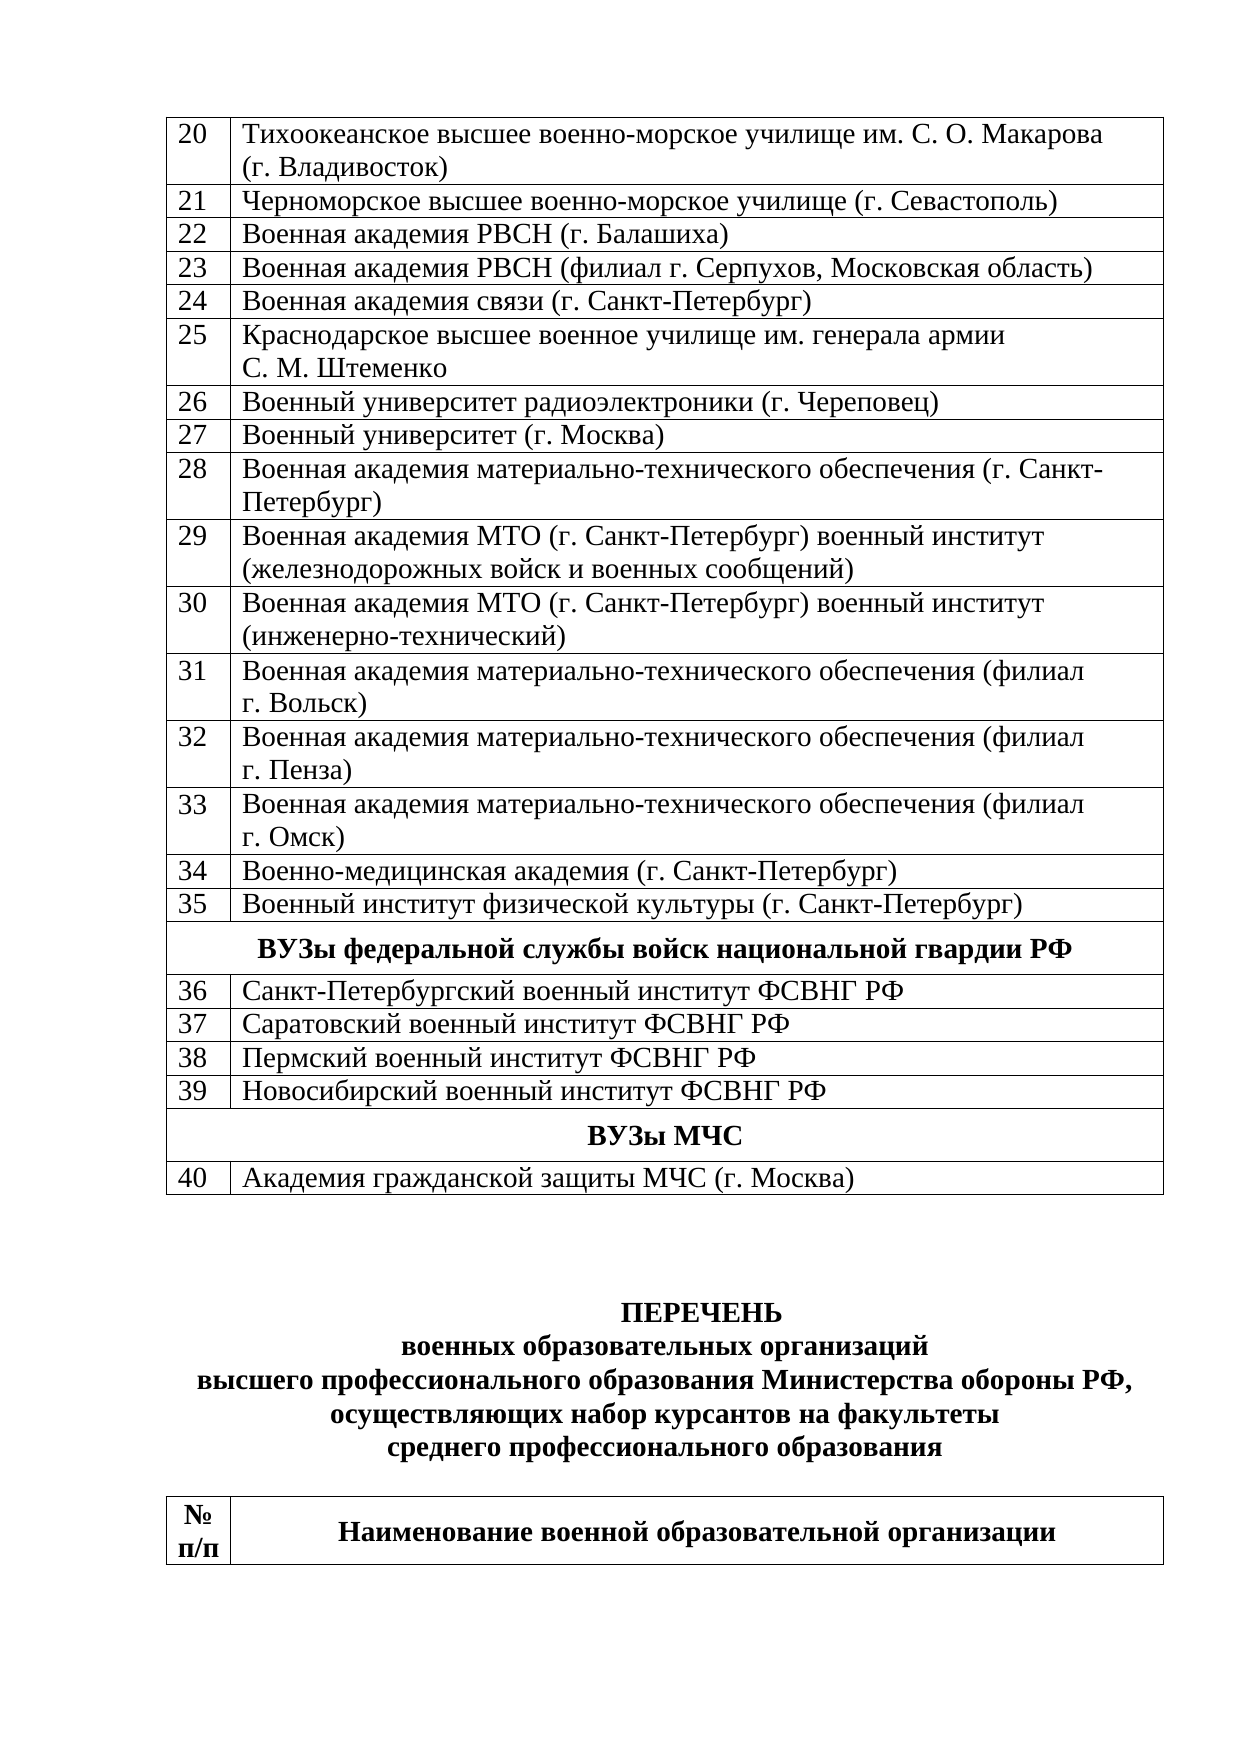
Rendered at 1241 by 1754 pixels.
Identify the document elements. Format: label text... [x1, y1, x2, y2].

table_cell 34 [167, 855, 230, 888]
table_cell 26 [167, 386, 230, 418]
subtitle ПЕРЕЧЕНЬ [251, 1295, 1152, 1329]
table_cell Санкт-Петербургский военный институт ФСВНГ РФ [231, 975, 1163, 1008]
table_cell 40 [167, 1162, 230, 1194]
table_cell 37 [167, 1009, 230, 1041]
table_cell 29 [167, 520, 230, 586]
table_header Наименование военной образовательной организации [231, 1497, 1163, 1564]
table_cell Пермский военный институт ФСВНГ РФ [231, 1042, 1163, 1074]
table_cell Военная академия РВСН (г. Балашиха) [231, 218, 1163, 251]
subtitle высшего профессионального образования Министерства обороны РФ, осуществляющих набор курсантов на факультеты [196, 1362, 1133, 1429]
table_cell Саратовский военный институт ФСВНГ РФ [231, 1009, 1163, 1041]
table_cell 30 [167, 587, 230, 653]
table_cell Военная академия материально-технического обеспечения (г. Санкт- Петербург) [231, 453, 1163, 519]
table_cell Военный университет (г. Москва) [231, 420, 1163, 452]
table_cell Новосибирский военный институт ФСВНГ РФ [231, 1076, 1163, 1108]
table_cell Военная академия связи (г. Санкт-Петербург) [231, 285, 1163, 318]
table_cell 38 [167, 1042, 230, 1074]
table_cell 24 [167, 285, 230, 318]
text военных образовательных организаций [196, 1329, 1133, 1362]
table_cell Академия гражданской защиты МЧС (г. Москва) [231, 1162, 1163, 1194]
table_cell Военная академия материально-технического обеспечения (филиал г. Омск) [231, 788, 1163, 854]
table_cell 35 [167, 889, 230, 921]
table_cell Военная академия МТО (г. Санкт-Петербург) военный институт (инженерно-технический) [231, 587, 1163, 653]
table_cell Военный институт физической культуры (г. Санкт-Петербург) [231, 889, 1163, 921]
table_cell 33 [167, 788, 230, 854]
table_cell Краснодарское высшее военное училище им. генерала армии С. М. Штеменко [231, 319, 1163, 385]
text среднего профессионального образования [196, 1429, 1133, 1463]
table_header № п/п [167, 1497, 230, 1564]
table_cell 22 [167, 218, 230, 251]
table_cell 36 [167, 975, 230, 1008]
table_cell 31 [167, 654, 230, 720]
table_cell 32 [167, 721, 230, 787]
table_cell 28 [167, 453, 230, 519]
table_cell Военная академия РВСН (филиал г. Серпухов, Московская область) [231, 252, 1163, 284]
table_cell Военная академия материально-технического обеспечения (филиал г. Пенза) [231, 721, 1163, 787]
table_cell 23 [167, 252, 230, 284]
table_header Тихоокеанское высшее военно-морское училище им. С. О. Макарова (г. Владивосток) [231, 118, 1163, 184]
table_cell 27 [167, 420, 230, 452]
table_header 20 [167, 118, 230, 184]
table_cell 21 [167, 185, 230, 217]
table_cell ВУЗы федеральной службы войск национальной гвардии РФ [167, 922, 1163, 974]
table_cell Военная академия МТО (г. Санкт-Петербург) военный институт (железнодорожных войск и военных сообщений) [231, 520, 1163, 586]
table_cell Военный университет радиоэлектроники (г. Череповец) [231, 386, 1163, 418]
table_cell Черноморское высшее военно-морское училище (г. Севастополь) [231, 185, 1163, 217]
table_cell ВУЗы МЧС [167, 1109, 1163, 1161]
table_cell 25 [167, 319, 230, 385]
table_cell Военно-медицинская академия (г. Санкт-Петербург) [231, 855, 1163, 888]
table_cell Военная академия материально-технического обеспечения (филиал г. Вольск) [231, 654, 1163, 720]
table_cell 39 [167, 1076, 230, 1108]
